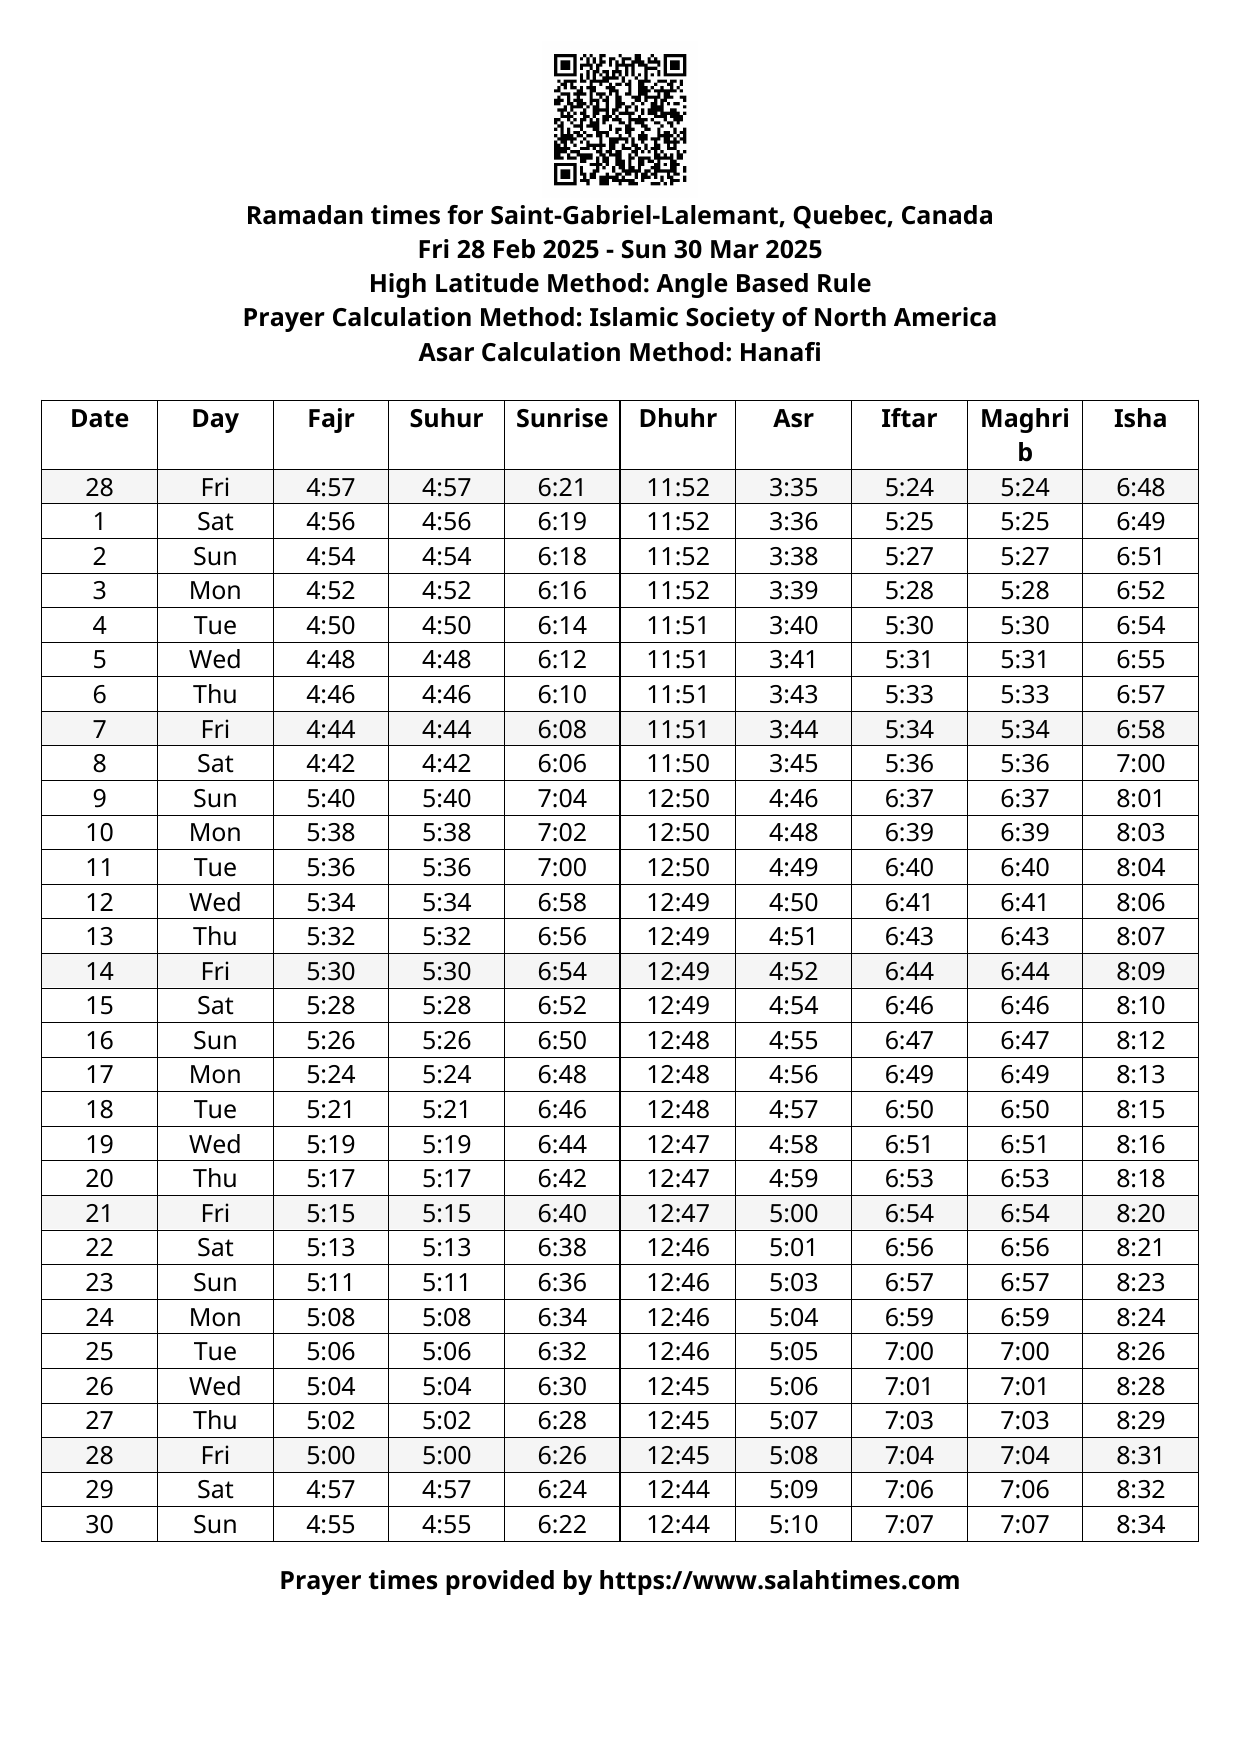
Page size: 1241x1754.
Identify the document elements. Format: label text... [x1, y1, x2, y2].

table_cell 5:08 [389, 1300, 504, 1333]
table_cell 6:53 [968, 1161, 1082, 1195]
table_cell 7:00 [852, 1334, 967, 1368]
table_cell 6:18 [505, 539, 619, 572]
table_cell 7:00 [968, 1334, 1082, 1368]
table_cell 4:55 [274, 1507, 388, 1541]
table_cell 6:39 [852, 816, 967, 849]
table_cell 8:16 [1083, 1127, 1198, 1160]
table_cell 6:56 [852, 1231, 967, 1264]
table_cell 6:12 [505, 643, 619, 676]
table_cell 6:48 [505, 1058, 619, 1091]
table_cell 6:22 [505, 1507, 619, 1541]
table_header Day [158, 401, 273, 469]
table_cell 4:57 [274, 470, 388, 503]
table_cell 12:50 [621, 816, 735, 849]
table_cell 4:55 [736, 1023, 851, 1057]
table_cell 6:52 [1083, 574, 1198, 607]
table_cell Mon [158, 816, 273, 849]
table_cell 7 [42, 712, 157, 745]
table_cell 30 [42, 1507, 157, 1541]
table_cell 5:21 [274, 1092, 388, 1126]
table_cell Fri [158, 712, 273, 745]
table_cell 6:58 [505, 885, 619, 918]
table_cell 5:32 [274, 919, 388, 953]
table_cell 6:54 [852, 1196, 967, 1229]
table_cell 5:38 [389, 816, 504, 849]
text High Latitude Method: Angle Based Rule [42, 266, 1198, 300]
table_cell 11:51 [621, 677, 735, 711]
table_cell 4:51 [736, 919, 851, 953]
table_cell 6:54 [505, 954, 619, 987]
table_cell 12:46 [621, 1300, 735, 1333]
table_cell 5:36 [852, 746, 967, 780]
table_cell 5:30 [852, 608, 967, 642]
table_cell 6:10 [505, 677, 619, 711]
table_header Dhuhr [621, 401, 735, 469]
table_cell Wed [158, 643, 273, 676]
table_cell 8:28 [1083, 1369, 1198, 1402]
table_cell 4:46 [274, 677, 388, 711]
table_cell Sun [158, 1023, 273, 1057]
table_cell Sun [158, 539, 273, 572]
table_cell 9 [42, 781, 157, 814]
table_cell 5:25 [968, 504, 1082, 538]
table_cell 12:49 [621, 919, 735, 953]
table_cell 6:24 [505, 1473, 619, 1506]
table_cell 5:38 [274, 816, 388, 849]
table_cell Sat [158, 1473, 273, 1506]
table_cell 5:26 [389, 1023, 504, 1057]
table_cell 12:48 [621, 1023, 735, 1057]
table_cell 5:34 [852, 712, 967, 745]
table_cell Wed [158, 1127, 273, 1160]
table_cell 5:04 [389, 1369, 504, 1402]
table_cell 6:53 [852, 1161, 967, 1195]
table_cell 7:04 [505, 781, 619, 814]
table_cell 4:54 [274, 539, 388, 572]
table_cell 6:30 [505, 1369, 619, 1402]
table_cell 6:57 [852, 1265, 967, 1299]
table_cell 5:26 [274, 1023, 388, 1057]
table_cell 5:15 [274, 1196, 388, 1229]
table_cell 4:56 [274, 504, 388, 538]
table_cell 11:51 [621, 712, 735, 745]
table_cell 6:38 [505, 1231, 619, 1264]
table_cell 6:51 [852, 1127, 967, 1160]
table_cell 5:28 [389, 989, 504, 1022]
table_cell Thu [158, 1404, 273, 1437]
table_cell 5:21 [389, 1092, 504, 1126]
table_cell 12:46 [621, 1231, 735, 1264]
table_cell 5:33 [968, 677, 1082, 711]
table_cell 8:15 [1083, 1092, 1198, 1126]
table_cell 6:37 [968, 781, 1082, 814]
table_cell 5:24 [389, 1058, 504, 1091]
table_cell Sun [158, 1507, 273, 1541]
table_cell 6:21 [505, 470, 619, 503]
table_cell 4:48 [736, 816, 851, 849]
table_cell 4:48 [274, 643, 388, 676]
table_cell 5:30 [968, 608, 1082, 642]
table_cell 5:36 [389, 850, 504, 884]
table_cell 8:20 [1083, 1196, 1198, 1229]
text Fri 28 Feb 2025 - Sun 30 Mar 2025 [42, 232, 1198, 266]
table_cell 12:47 [621, 1127, 735, 1160]
table_cell 5:34 [389, 885, 504, 918]
table_cell 5:00 [389, 1438, 504, 1472]
table_cell 5:04 [274, 1369, 388, 1402]
table_cell 26 [42, 1369, 157, 1402]
table_cell 6:46 [968, 989, 1082, 1022]
table_cell 4:54 [736, 989, 851, 1022]
table_cell 12:47 [621, 1196, 735, 1229]
table_cell 7:00 [505, 850, 619, 884]
table_cell 11:51 [621, 643, 735, 676]
table_cell 6:36 [505, 1265, 619, 1299]
table_cell 5:17 [274, 1161, 388, 1195]
table_cell 3:38 [736, 539, 851, 572]
table_cell 5:28 [968, 574, 1082, 607]
table_cell 4:57 [389, 1473, 504, 1506]
table_cell 6:46 [505, 1092, 619, 1126]
table_cell 8:26 [1083, 1334, 1198, 1368]
table_cell 4:54 [389, 539, 504, 572]
table_cell 5:05 [736, 1334, 851, 1368]
table_cell 4:44 [389, 712, 504, 745]
table_header Maghrib [968, 401, 1082, 469]
table_cell 8:06 [1083, 885, 1198, 918]
table_cell Fri [158, 470, 273, 503]
table_cell Fri [158, 1196, 273, 1229]
table_cell 3:43 [736, 677, 851, 711]
table_cell 6:57 [1083, 677, 1198, 711]
table_cell Sat [158, 1231, 273, 1264]
table_cell 6:40 [852, 850, 967, 884]
table_cell 4:58 [736, 1127, 851, 1160]
table_cell 5:02 [274, 1404, 388, 1437]
table_cell 5:31 [968, 643, 1082, 676]
table_cell 6:28 [505, 1404, 619, 1437]
table_cell 8:29 [1083, 1404, 1198, 1437]
table_cell 6:40 [505, 1196, 619, 1229]
table_cell 12:50 [621, 781, 735, 814]
table_cell 6:34 [505, 1300, 619, 1333]
table_cell 6:08 [505, 712, 619, 745]
table_header Fajr [274, 401, 388, 469]
table_cell Sat [158, 504, 273, 538]
table_cell 6:49 [968, 1058, 1082, 1091]
table_cell 12:50 [621, 850, 735, 884]
table_cell 4:57 [389, 470, 504, 503]
table_cell 5:06 [389, 1334, 504, 1368]
table_cell 5:02 [389, 1404, 504, 1437]
table_cell 7:03 [968, 1404, 1082, 1437]
table_header Asr [736, 401, 851, 469]
table_cell 4:50 [274, 608, 388, 642]
table_cell 6:47 [968, 1023, 1082, 1057]
table_cell 8:34 [1083, 1507, 1198, 1541]
table_cell 6:49 [1083, 504, 1198, 538]
table_cell 8:21 [1083, 1231, 1198, 1264]
table_cell 3 [42, 574, 157, 607]
table_cell 7:03 [852, 1404, 967, 1437]
table_cell 5:27 [968, 539, 1082, 572]
text Ramadan times for Saint-Gabriel-Lalemant, Quebec, Canada [42, 198, 1198, 232]
table_cell 6:26 [505, 1438, 619, 1472]
table_cell 12:44 [621, 1473, 735, 1506]
table_cell Wed [158, 1369, 273, 1402]
table_cell 4:56 [389, 504, 504, 538]
table_cell 4:56 [736, 1058, 851, 1091]
table_cell 5:19 [389, 1127, 504, 1160]
table_cell Tue [158, 608, 273, 642]
table_cell Tue [158, 1092, 273, 1126]
table_cell 6 [42, 677, 157, 711]
table_cell 19 [42, 1127, 157, 1160]
table_cell 6:50 [968, 1092, 1082, 1126]
table_cell 4:52 [736, 954, 851, 987]
table_cell 6:47 [852, 1023, 967, 1057]
table_cell Thu [158, 1161, 273, 1195]
table_cell 5:00 [736, 1196, 851, 1229]
table_cell 7:06 [968, 1473, 1082, 1506]
table_cell 6:54 [968, 1196, 1082, 1229]
table_cell 6:44 [852, 954, 967, 987]
table_cell 8:24 [1083, 1300, 1198, 1333]
table_cell 11:50 [621, 746, 735, 780]
table_cell 5:13 [389, 1231, 504, 1264]
table_cell Wed [158, 885, 273, 918]
table_cell 4:57 [274, 1473, 388, 1506]
table_cell 5:30 [389, 954, 504, 987]
table_cell 5:32 [389, 919, 504, 953]
table_cell 6:49 [852, 1058, 967, 1091]
table_cell 6:54 [1083, 608, 1198, 642]
table_cell 12:44 [621, 1507, 735, 1541]
table_cell 10 [42, 816, 157, 849]
table_cell 5:09 [736, 1473, 851, 1506]
table_cell 8:31 [1083, 1438, 1198, 1472]
table_cell Tue [158, 850, 273, 884]
table_cell 5:24 [968, 470, 1082, 503]
table_cell 4:55 [389, 1507, 504, 1541]
table_cell 5:03 [736, 1265, 851, 1299]
table_cell 5:01 [736, 1231, 851, 1264]
table_cell 4:50 [389, 608, 504, 642]
table_header Sunrise [505, 401, 619, 469]
table_cell 6:52 [505, 989, 619, 1022]
table_cell 12:49 [621, 885, 735, 918]
table_cell 6:59 [968, 1300, 1082, 1333]
table_cell 17 [42, 1058, 157, 1091]
text Asar Calculation Method: Hanafi [42, 334, 1198, 368]
table_cell 7:01 [968, 1369, 1082, 1402]
table_cell 4:48 [389, 643, 504, 676]
table_cell Tue [158, 1334, 273, 1368]
table_cell 4:46 [389, 677, 504, 711]
table_cell 8:10 [1083, 989, 1198, 1022]
table_cell 5:27 [852, 539, 967, 572]
table_cell 14 [42, 954, 157, 987]
table_cell 6:56 [505, 919, 619, 953]
table_cell 3:45 [736, 746, 851, 780]
table_cell 8:03 [1083, 816, 1198, 849]
table_cell 6:43 [968, 919, 1082, 953]
table_cell 5:19 [274, 1127, 388, 1160]
table_cell 8 [42, 746, 157, 780]
table_cell 22 [42, 1231, 157, 1264]
table_cell 5:36 [968, 746, 1082, 780]
table_cell 5:08 [274, 1300, 388, 1333]
table_cell 28 [42, 1438, 157, 1472]
table_cell 6:19 [505, 504, 619, 538]
table_header Iftar [852, 401, 967, 469]
table_cell 3:41 [736, 643, 851, 676]
table_cell 6:44 [968, 954, 1082, 987]
table_cell 6:59 [852, 1300, 967, 1333]
table_cell 5:33 [852, 677, 967, 711]
table_cell 4:44 [274, 712, 388, 745]
table_cell 8:07 [1083, 919, 1198, 953]
table_cell 4:52 [274, 574, 388, 607]
table_cell 3:36 [736, 504, 851, 538]
table_cell 12:49 [621, 989, 735, 1022]
table_cell 7:02 [505, 816, 619, 849]
table_cell 12:45 [621, 1438, 735, 1472]
table_cell 5:24 [852, 470, 967, 503]
table_cell 3:40 [736, 608, 851, 642]
table_cell 12:45 [621, 1404, 735, 1437]
table_cell 16 [42, 1023, 157, 1057]
table_header Date [42, 401, 157, 469]
table_cell 6:37 [852, 781, 967, 814]
table_cell 1 [42, 504, 157, 538]
table_cell 25 [42, 1334, 157, 1368]
table_cell Sat [158, 746, 273, 780]
table_cell 4:52 [389, 574, 504, 607]
table_cell 5:40 [389, 781, 504, 814]
table_cell 20 [42, 1161, 157, 1195]
table_cell 8:01 [1083, 781, 1198, 814]
table_cell 29 [42, 1473, 157, 1506]
table_cell 5:11 [389, 1265, 504, 1299]
table_cell 24 [42, 1300, 157, 1333]
picture [542, 41, 699, 198]
table_cell 4:50 [736, 885, 851, 918]
table_cell 6:48 [1083, 470, 1198, 503]
table_cell 5:25 [852, 504, 967, 538]
table_cell 15 [42, 989, 157, 1022]
table_cell 3:35 [736, 470, 851, 503]
table_cell 13 [42, 919, 157, 953]
table_cell Mon [158, 1058, 273, 1091]
table_cell 3:44 [736, 712, 851, 745]
table_cell 28 [42, 470, 157, 503]
table_cell 11:52 [621, 539, 735, 572]
table_cell 6:16 [505, 574, 619, 607]
table_cell Sat [158, 989, 273, 1022]
table_cell 5:06 [274, 1334, 388, 1368]
table_header Suhur [389, 401, 504, 469]
table_cell 5:11 [274, 1265, 388, 1299]
table_cell 5:40 [274, 781, 388, 814]
table_cell 6:41 [968, 885, 1082, 918]
table_cell 4:57 [736, 1092, 851, 1126]
table_cell Fri [158, 1438, 273, 1472]
table_cell 3:39 [736, 574, 851, 607]
table_cell 12:49 [621, 954, 735, 987]
table_cell 6:41 [852, 885, 967, 918]
table_cell 5:06 [736, 1369, 851, 1402]
table_cell 18 [42, 1092, 157, 1126]
table_cell 8:12 [1083, 1023, 1198, 1057]
table_cell 8:09 [1083, 954, 1198, 987]
table_cell 4:42 [389, 746, 504, 780]
table_cell 7:04 [852, 1438, 967, 1472]
table_cell 4:46 [736, 781, 851, 814]
table_cell 6:51 [1083, 539, 1198, 572]
table_cell Sun [158, 781, 273, 814]
table_cell 5:04 [736, 1300, 851, 1333]
table_cell 5:34 [968, 712, 1082, 745]
table_cell 5:24 [274, 1058, 388, 1091]
table_cell 12:46 [621, 1334, 735, 1368]
table_cell 8:04 [1083, 850, 1198, 884]
table_cell Thu [158, 919, 273, 953]
table_cell 12:48 [621, 1092, 735, 1126]
table_cell 11:52 [621, 470, 735, 503]
table_cell 6:57 [968, 1265, 1082, 1299]
table_cell Mon [158, 1300, 273, 1333]
table_cell 12:45 [621, 1369, 735, 1402]
table_cell 12:47 [621, 1161, 735, 1195]
table_cell 6:39 [968, 816, 1082, 849]
table_cell 7:00 [1083, 746, 1198, 780]
table_cell 5:28 [852, 574, 967, 607]
table_cell 5:13 [274, 1231, 388, 1264]
table_cell 2 [42, 539, 157, 572]
table_cell 4 [42, 608, 157, 642]
table_cell 4:42 [274, 746, 388, 780]
table_cell 5:10 [736, 1507, 851, 1541]
text Prayer Calculation Method: Islamic Society of North America [42, 300, 1198, 334]
table_cell 5:28 [274, 989, 388, 1022]
table_cell 6:44 [505, 1127, 619, 1160]
table_cell 12:48 [621, 1058, 735, 1091]
table_cell 12 [42, 885, 157, 918]
table_cell 6:56 [968, 1231, 1082, 1264]
table_cell Sun [158, 1265, 273, 1299]
table_cell 4:49 [736, 850, 851, 884]
table_cell 23 [42, 1265, 157, 1299]
table_cell 6:06 [505, 746, 619, 780]
table_cell 7:06 [852, 1473, 967, 1506]
table_cell 11:51 [621, 608, 735, 642]
table_cell 11:52 [621, 504, 735, 538]
table_cell 12:46 [621, 1265, 735, 1299]
table_cell 5:08 [736, 1438, 851, 1472]
table_cell 4:59 [736, 1161, 851, 1195]
table_cell 7:07 [968, 1507, 1082, 1541]
table_cell Thu [158, 677, 273, 711]
table_cell 21 [42, 1196, 157, 1229]
table_cell 7:01 [852, 1369, 967, 1402]
table_cell Mon [158, 574, 273, 607]
table_cell 6:14 [505, 608, 619, 642]
table_cell Fri [158, 954, 273, 987]
table_cell 5 [42, 643, 157, 676]
table_cell 8:13 [1083, 1058, 1198, 1091]
table_cell 27 [42, 1404, 157, 1437]
table_cell 11:52 [621, 574, 735, 607]
table_cell 5:34 [274, 885, 388, 918]
table_cell 11 [42, 850, 157, 884]
table_cell 6:50 [505, 1023, 619, 1057]
table_cell 7:07 [852, 1507, 967, 1541]
table_cell 6:55 [1083, 643, 1198, 676]
table_cell 8:18 [1083, 1161, 1198, 1195]
table_cell 5:36 [274, 850, 388, 884]
table_cell 5:15 [389, 1196, 504, 1229]
table_cell 6:46 [852, 989, 967, 1022]
table_cell 5:00 [274, 1438, 388, 1472]
table_cell 6:40 [968, 850, 1082, 884]
table_cell 6:43 [852, 919, 967, 953]
text Prayer times provided by https://www.salahtimes.com [42, 1563, 1198, 1597]
table_cell 6:51 [968, 1127, 1082, 1160]
table_cell 6:32 [505, 1334, 619, 1368]
table_cell 8:23 [1083, 1265, 1198, 1299]
table_cell 8:32 [1083, 1473, 1198, 1506]
table_cell 6:50 [852, 1092, 967, 1126]
table_cell 5:17 [389, 1161, 504, 1195]
table_header Isha [1083, 401, 1198, 469]
table_cell 7:04 [968, 1438, 1082, 1472]
table_cell 5:31 [852, 643, 967, 676]
table_cell 5:07 [736, 1404, 851, 1437]
table_cell 6:58 [1083, 712, 1198, 745]
table_cell 5:30 [274, 954, 388, 987]
table_cell 6:42 [505, 1161, 619, 1195]
